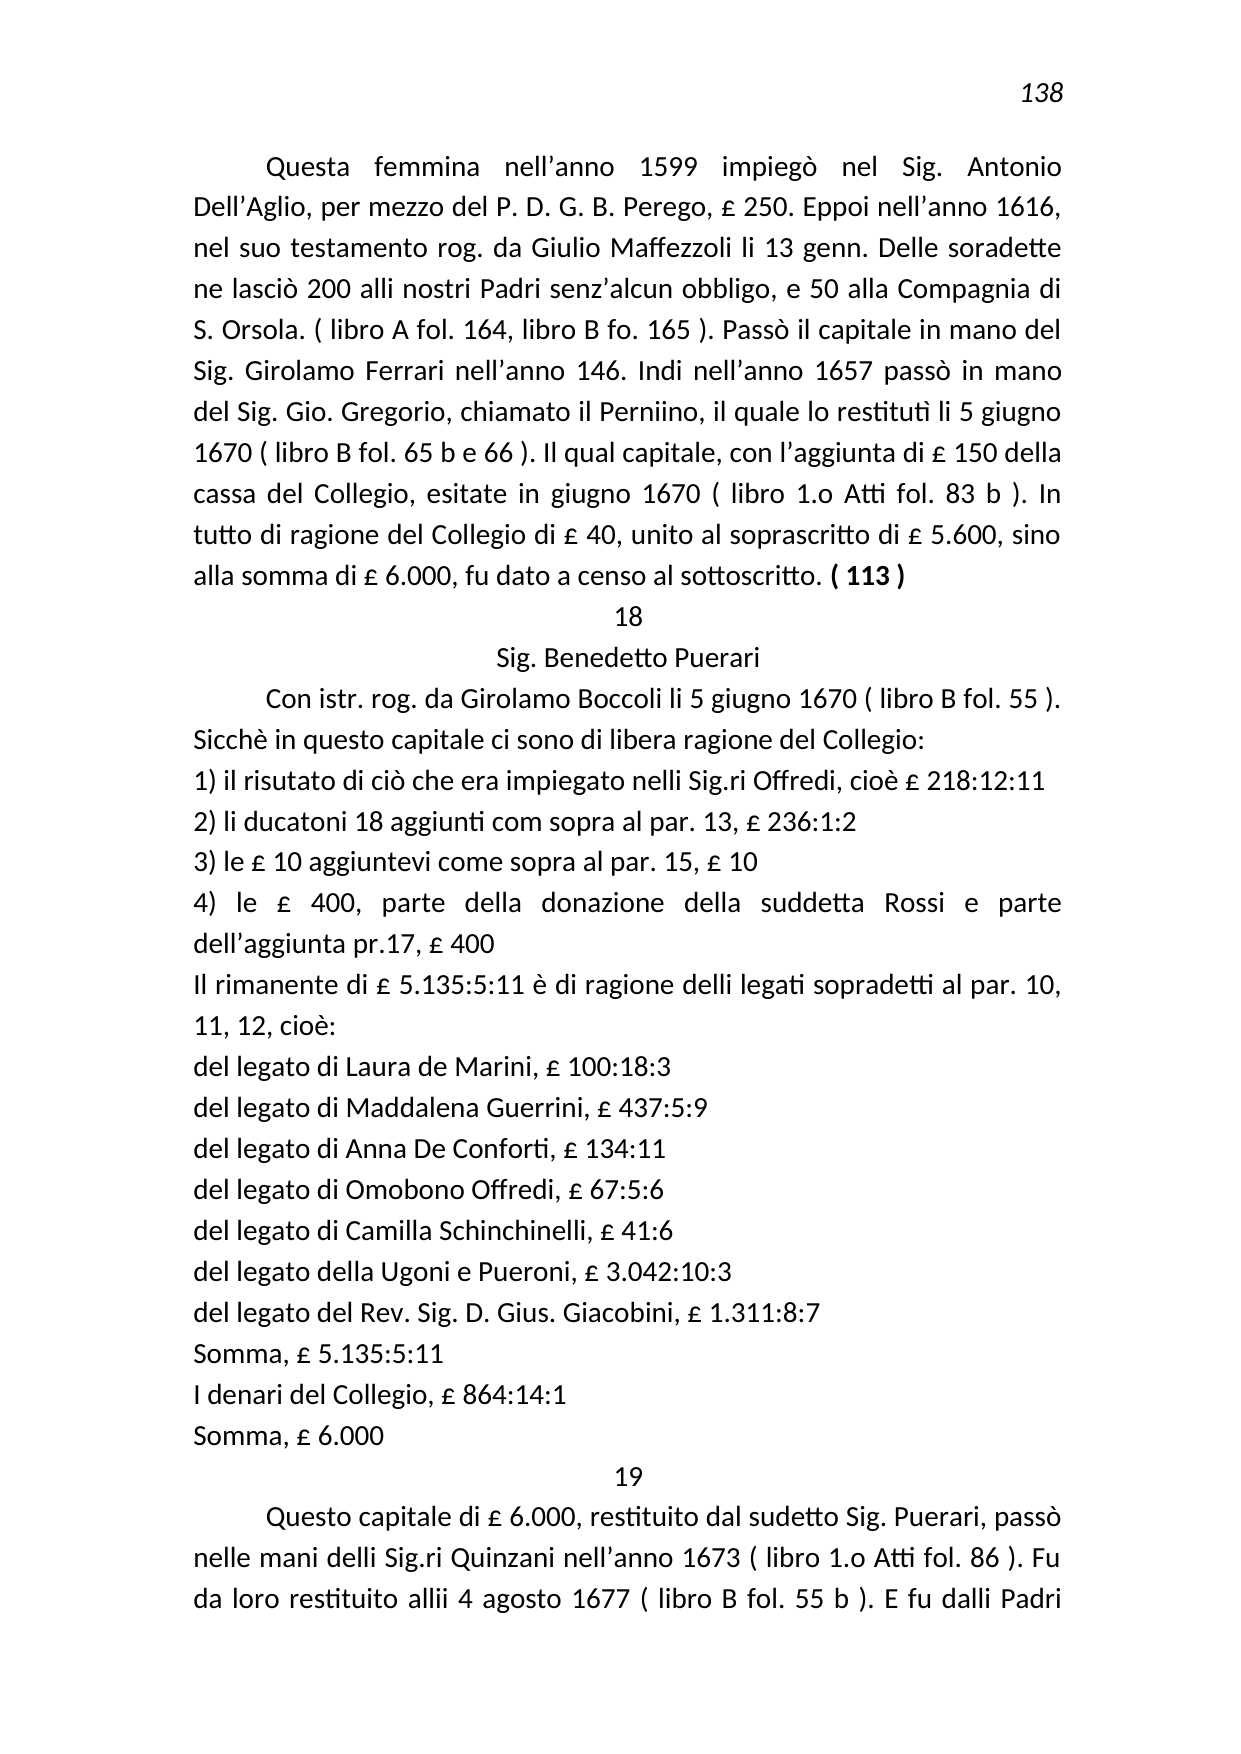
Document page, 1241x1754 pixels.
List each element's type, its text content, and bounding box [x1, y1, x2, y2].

list del legato di Omobono Offredi, £ 67:5:6 [193, 1171, 1063, 1207]
list Il rimanente di £ 5.135:5:11 è di ragione delli legati sopradetti al par. 10, 11, 12, cioè: [193, 966, 1063, 1043]
list Somma, £ 6.000 [193, 1417, 1063, 1452]
list 19 [193, 1458, 1063, 1493]
list del legato di Camilla Schinchinelli, £ 41:6 [193, 1212, 1063, 1248]
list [193, 1498, 1063, 1616]
list 4) le £ 400, parte della donazione della suddetta Rossi e parte dell’aggiunta pr.17, £ 400 [193, 884, 1063, 961]
list del legato di Laura de Marini, £ 100:18:3 [193, 1048, 1063, 1084]
list del legato della Ugoni e Pueroni, £ 3.042:10:3 [193, 1253, 1063, 1288]
list I denari del Collegio, £ 864:14:1 [193, 1376, 1063, 1411]
list del legato del Rev. Sig. D. Gius. Giacobini, £ 1.311:8:7 [193, 1294, 1063, 1329]
list Con istr. rog. da Girolamo Boccoli li 5 giugno 1670 ( libro B fol. 55 ). Sicchè in questo capitale ci sono di libera ragione del Collegio: [193, 680, 1063, 756]
list 2) li ducatoni 18 aggiunti com sopra al par. 13, £ 236:1:2 [193, 803, 1063, 838]
list 3) le £ 10 aggiuntevi come sopra al par. 15, £ 10 [193, 843, 1063, 879]
list del legato di Maddalena Guerrini, £ 437:5:9 [193, 1089, 1063, 1125]
list 18 [193, 598, 1063, 633]
list Sig. Benedetto Puerari [193, 639, 1063, 674]
list Questa femmina nell’anno 1599 impiegò nel Sig. Antonio Dell’Aglio, per mezzo del P. D. G. B. Perego, £ 250. Eppoi nell’anno 1616, nel suo testamento rog. da Giulio Maffezzoli li 13 genn. Delle soradette ne lasciò 200 alli nostri Padri senz’alcun obbligo, e 50 alla Compagnia di S. Orsola. ( libro A fol. 164, libro B fo. 165 ). Passò il capitale in mano del Sig. Girolamo Ferrari nell’anno 146. Indi nell’anno 1657 passò in mano del Sig. Gio. Gregorio, chiamato il Perniino, il quale lo restitutì li 5 giugno 1670 ( libro B fol. 65 b e 66 ). Il qual capitale, con l’aggiunta di £ 150 della cassa del Collegio, esitate in giugno 1670 ( libro 1.o Atti fol. 83 b ). In tutto di ragione del Collegio di £ 40, unito al soprascritto di £ 5.600, sino alla somma di £ 6.000, fu dato a censo al sottoscritto. ( 113 ) [193, 148, 1063, 593]
list 1) il risutato di ciò che era impiegato nelli Sig.ri Offredi, cioè £ 218:12:11 [193, 762, 1063, 797]
list del legato di Anna De Conforti, £ 134:11 [193, 1130, 1063, 1166]
list Somma, £ 5.135:5:11 [193, 1335, 1063, 1370]
